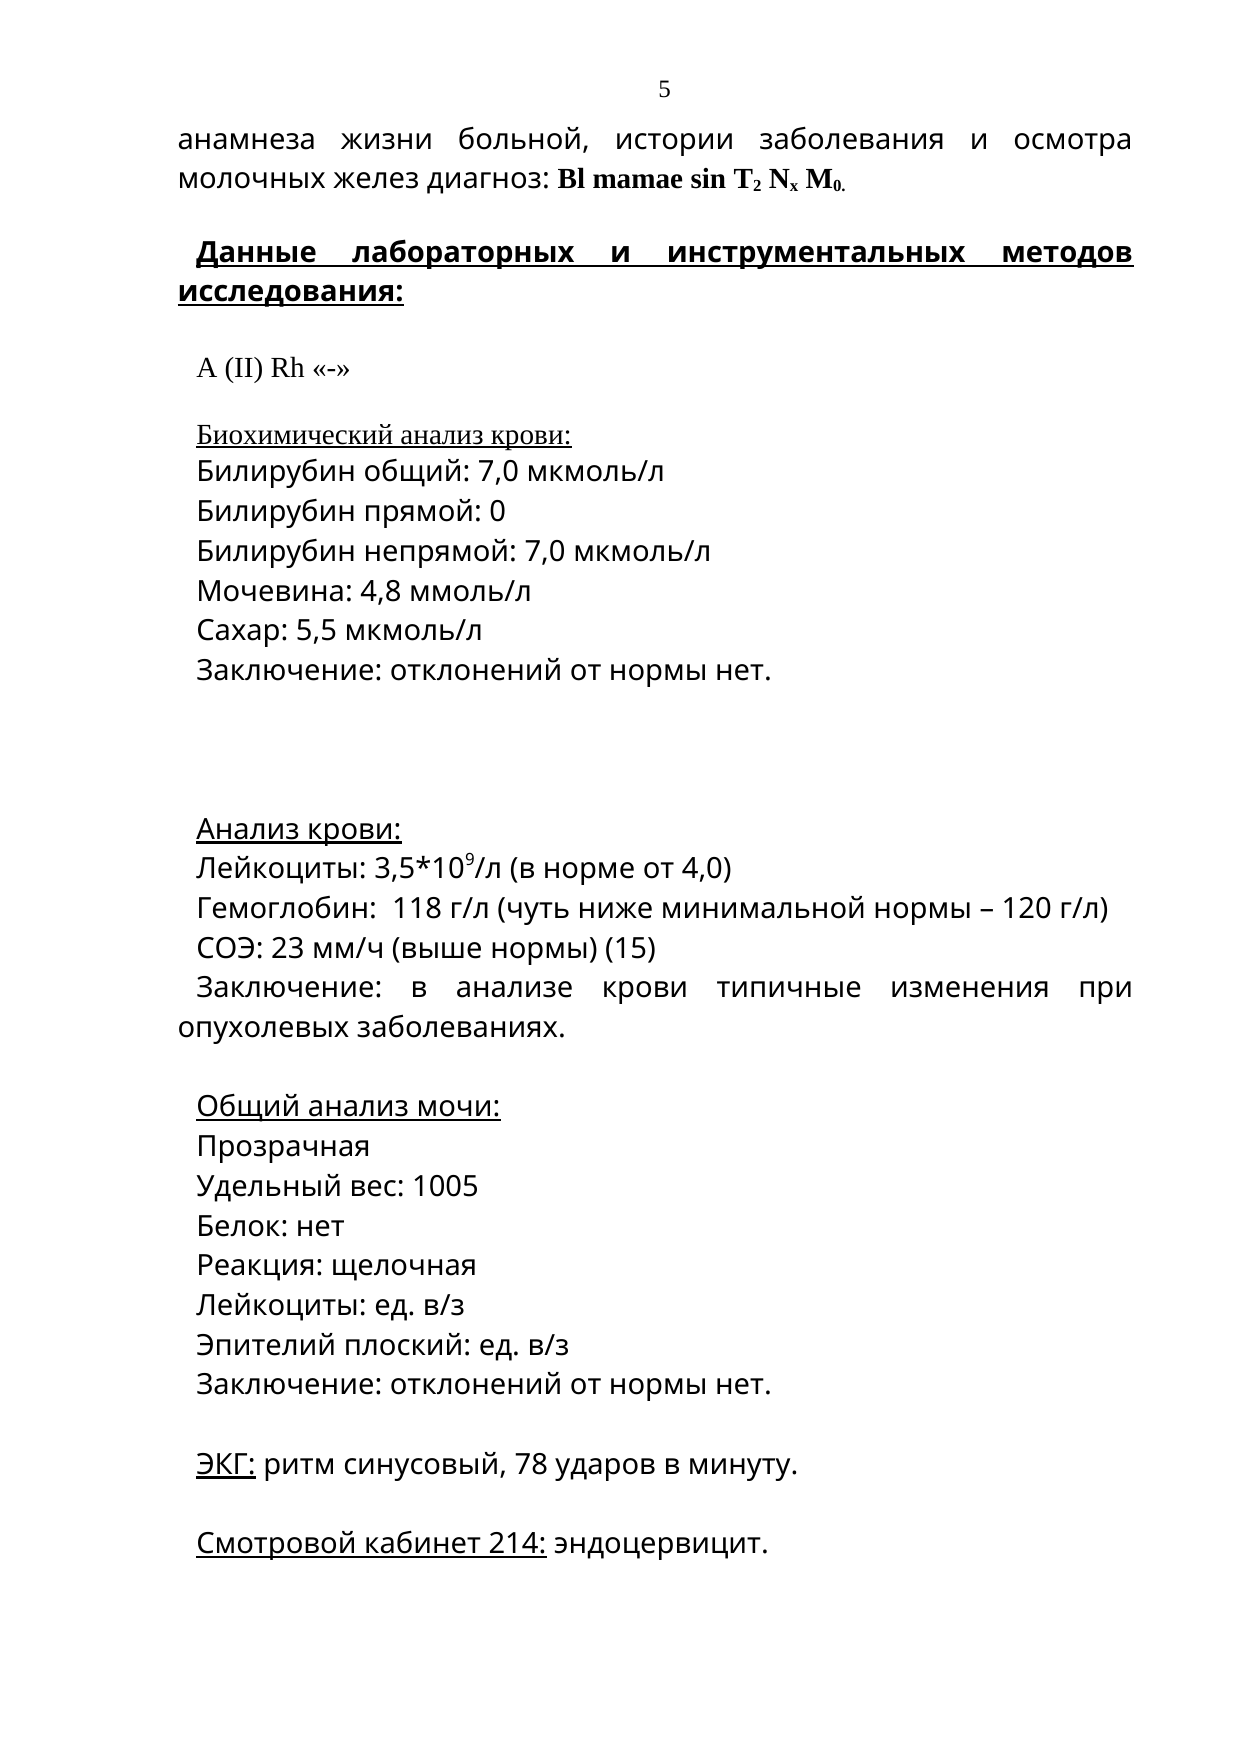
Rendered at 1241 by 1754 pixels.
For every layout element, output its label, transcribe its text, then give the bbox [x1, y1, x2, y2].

text A (II) Rh «-» [177, 350, 1133, 384]
text Мочевина: 4,8 ммоль/л [177, 570, 1133, 609]
text Сахар: 5,5 мкмоль/л [177, 609, 1133, 649]
text Удельный вес: 1005 [177, 1165, 1133, 1205]
text Лейкоциты: 3,5*109/л (в норме от 4,0) [177, 848, 1133, 887]
text Билирубин прямой: 0 [177, 490, 1133, 530]
text Смотровой кабинет 214: эндоцервицит. [177, 1522, 1133, 1562]
text Прозрачная [177, 1125, 1133, 1165]
text Билирубин общий: 7,0 мкмоль/л [177, 451, 1133, 490]
text Анализ крови: [177, 808, 1133, 848]
text Эпителий плоский: ед. в/з [177, 1324, 1133, 1363]
text Биохимический анализ крови: [177, 417, 1133, 451]
text Лейкоциты: ед. в/з [177, 1284, 1133, 1324]
text Белок: нет [177, 1205, 1133, 1244]
text Заключение: отклонений от нормы нет. [177, 649, 1133, 689]
text Общий анализ мочи: [177, 1086, 1133, 1125]
text Заключение: отклонений от нормы нет. [177, 1363, 1133, 1403]
text Реакция: щелочная [177, 1244, 1133, 1284]
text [177, 118, 1133, 197]
text Билирубин непрямой: 7,0 мкмоль/л [177, 530, 1133, 570]
text Гемоглобин: 118 г/л (чуть ниже минимальной нормы – 120 г/л) [177, 887, 1133, 927]
text Данные лабораторных и инструментальных методов исследования: [177, 231, 1133, 310]
text ЭКГ: ритм синусовый, 78 ударов в минуту. [177, 1443, 1133, 1483]
text Заключение: в анализе крови типичные изменения при опухолевых заболеваниях. [177, 967, 1133, 1046]
text СОЭ: 23 мм/ч (выше нормы) (15) [177, 927, 1133, 967]
